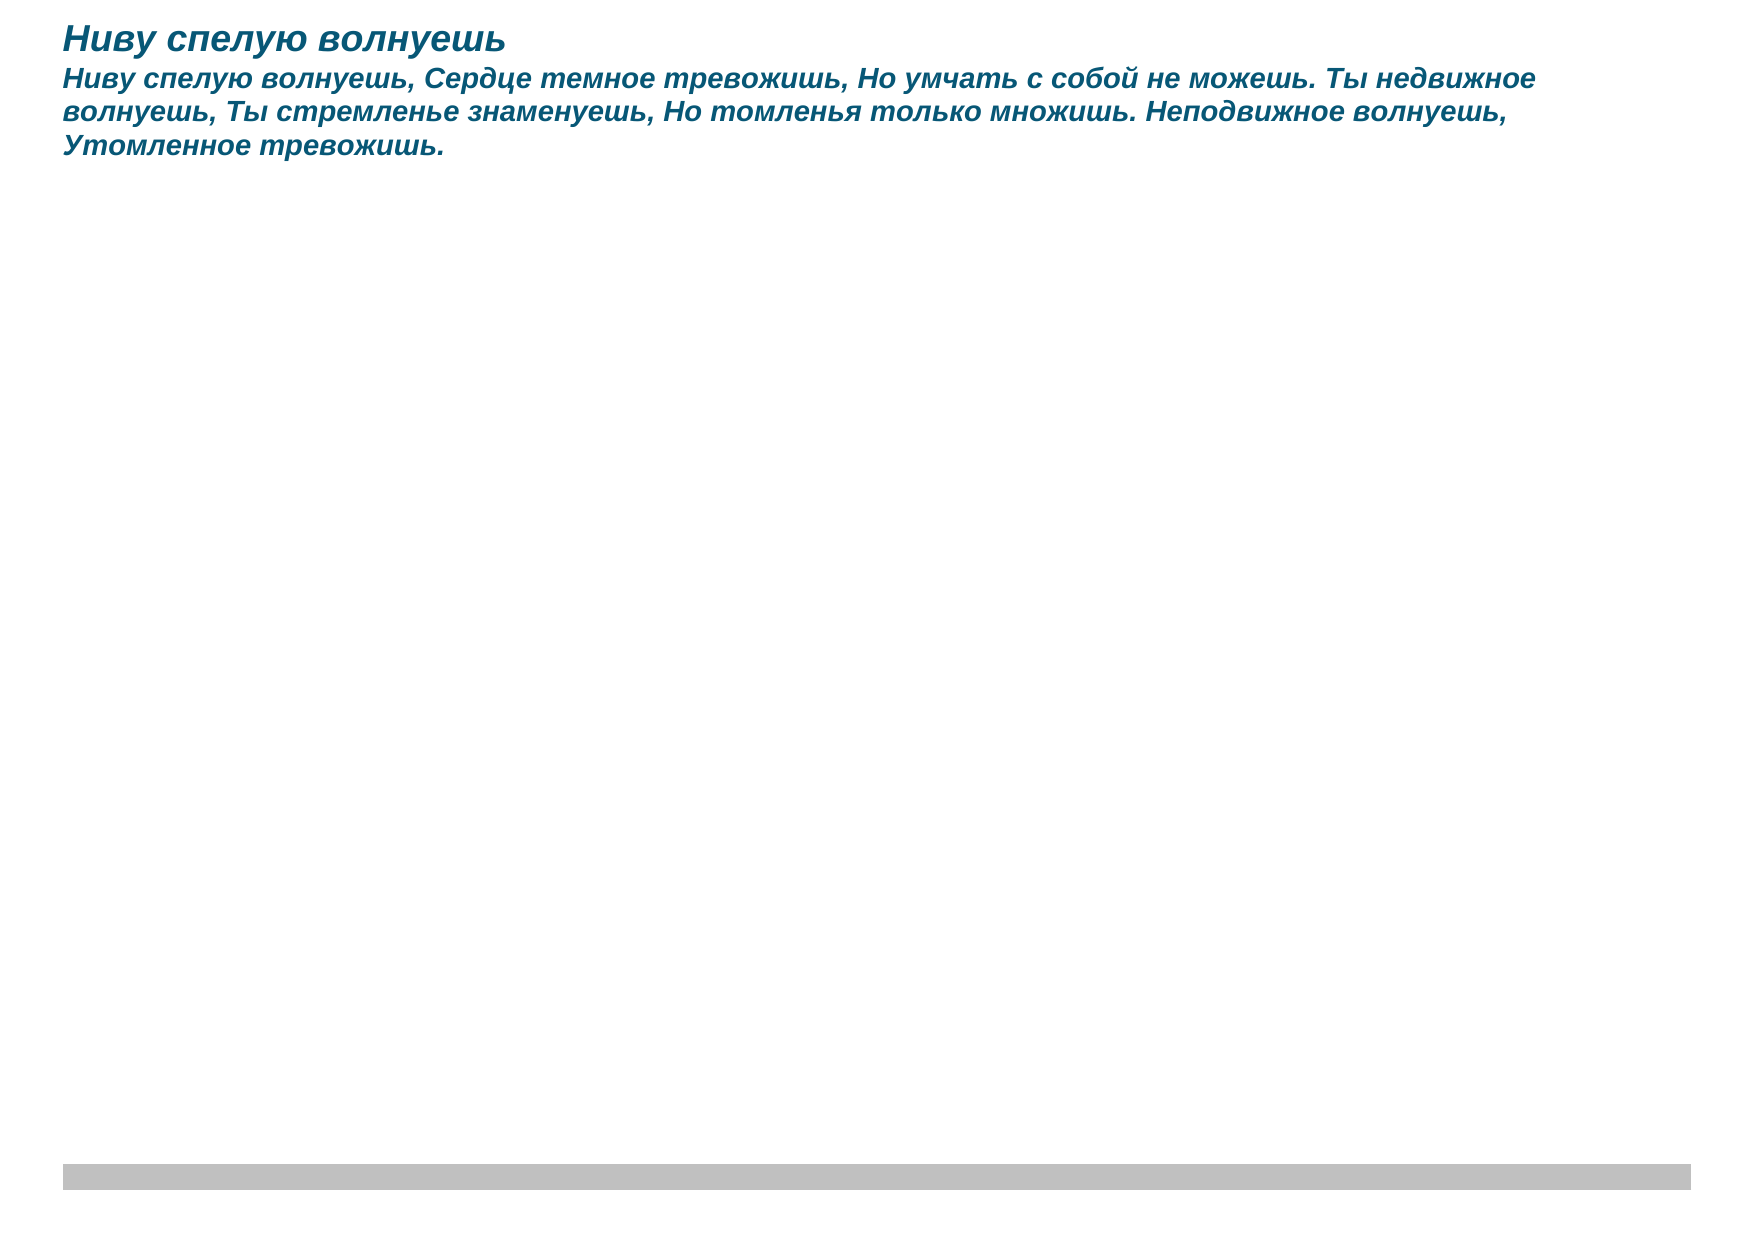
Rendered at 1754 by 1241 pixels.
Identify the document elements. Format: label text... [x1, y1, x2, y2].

subtitle Ниву спелую волнуешь [62, 17, 1691, 60]
text Ниву спелую волнуешь, [62, 61, 1691, 161]
